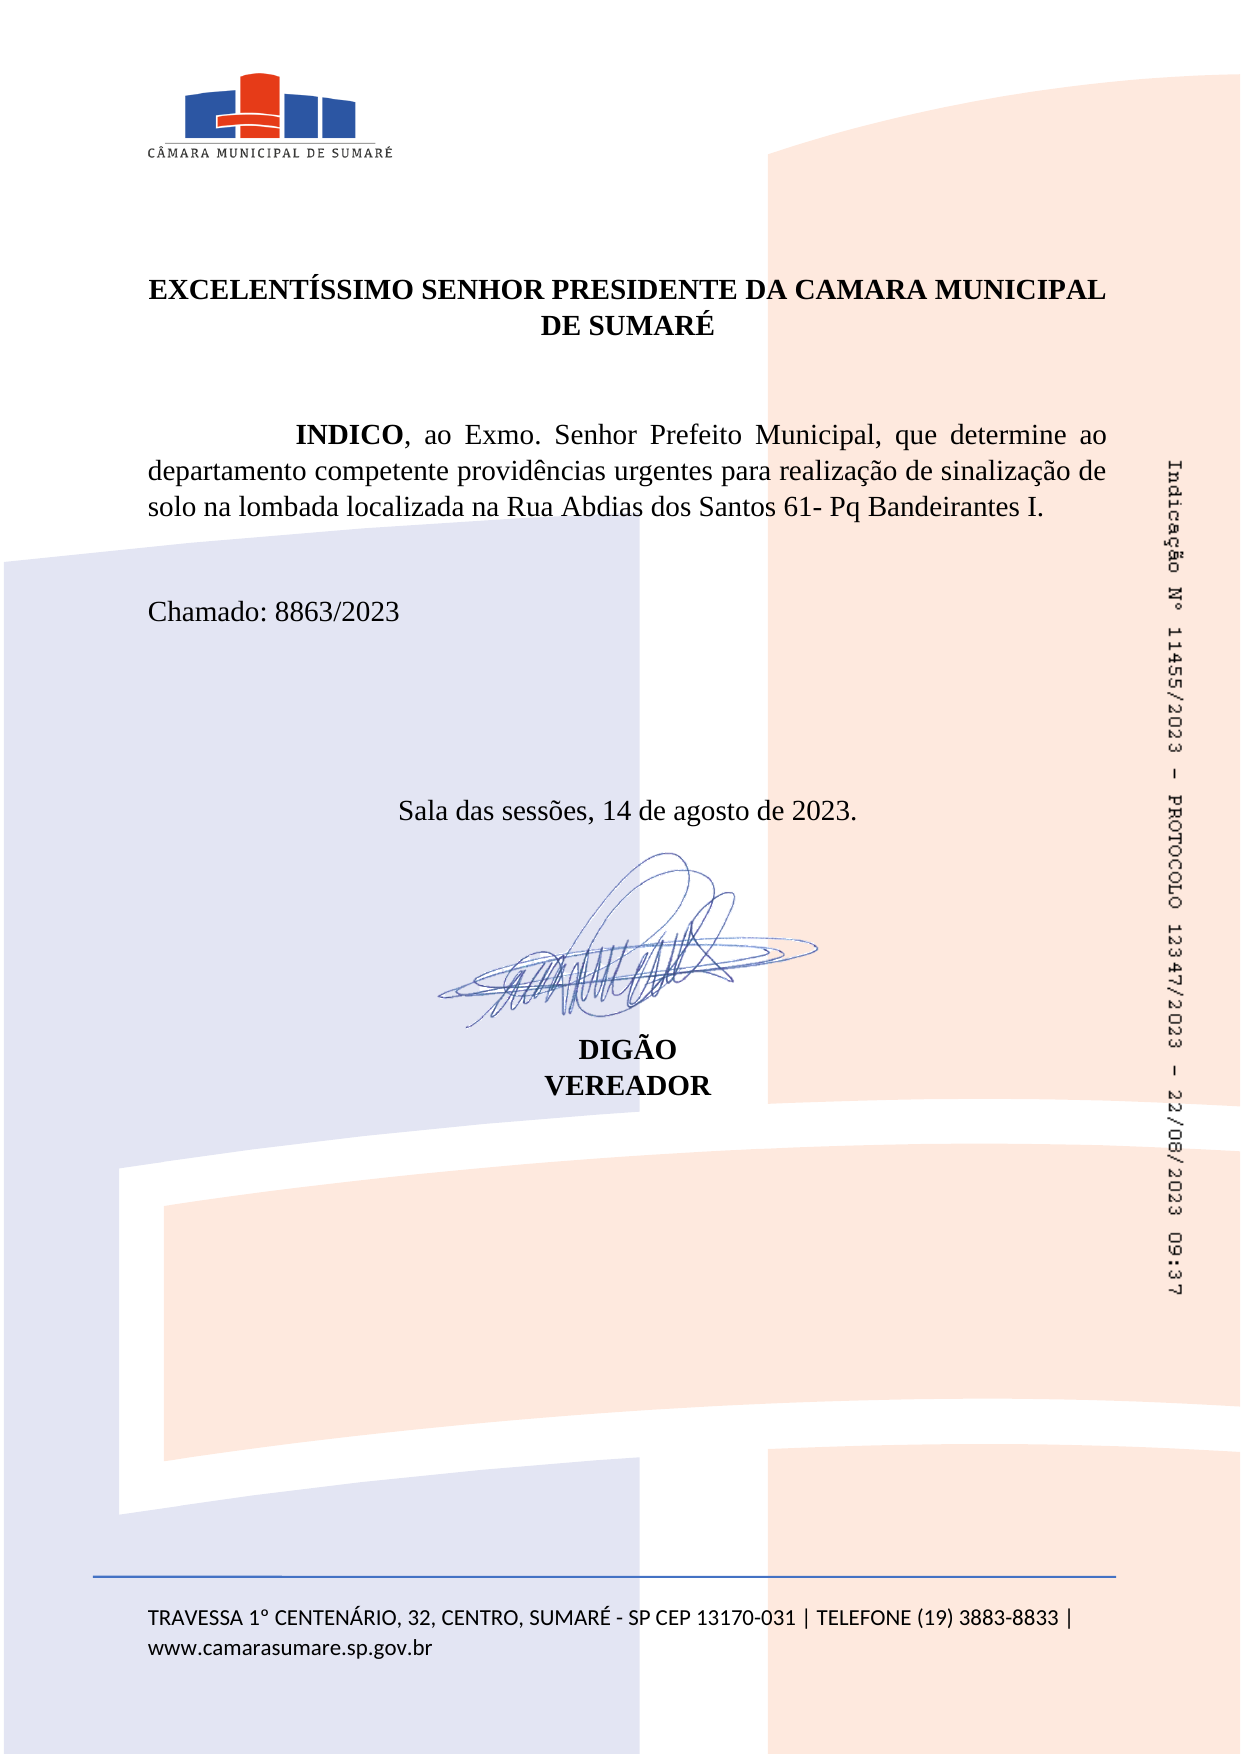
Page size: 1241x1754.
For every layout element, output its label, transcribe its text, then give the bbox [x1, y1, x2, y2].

text VEREADOR [148, 1068, 1107, 1101]
text Sala das sessões, 14 de agosto de 2023. [148, 793, 1107, 826]
picture [1142, 455, 1205, 1299]
text EXCELENTÍSSIMO SENHOR PRESIDENTE DA CAMARA MUNICIPAL DE SUMARÉ [148, 272, 1107, 342]
text DIGÃO [148, 1032, 1107, 1066]
picture [431, 847, 824, 1035]
picture [147, 73, 394, 160]
text Chamado: 8863/2023 [148, 594, 1107, 628]
text INDICO, ao Exmo. Senhor Prefeito Municipal, que determine ao departamento competente providências urgentes para realização de sinalização de solo na lombada localizada na Rua Abdias dos Santos 61- Pq Bandeirantes I. [148, 417, 1107, 523]
